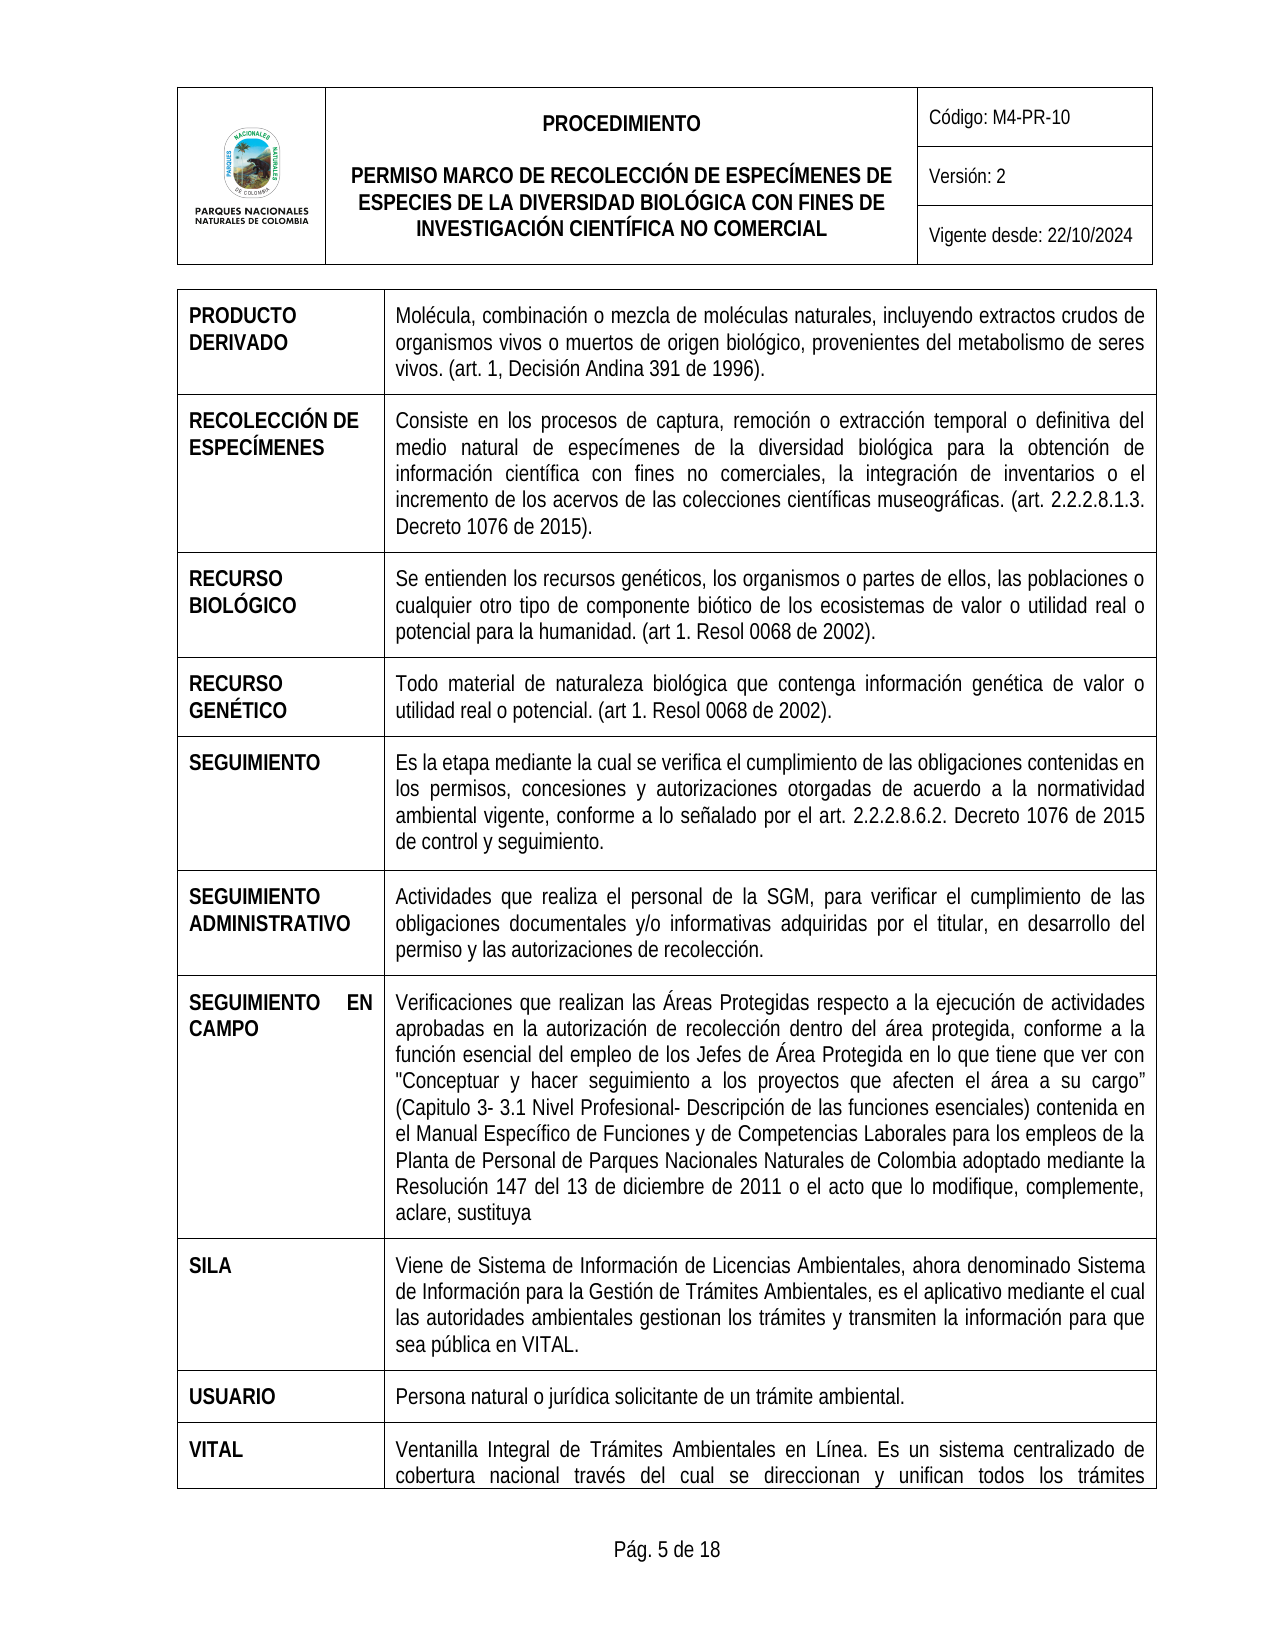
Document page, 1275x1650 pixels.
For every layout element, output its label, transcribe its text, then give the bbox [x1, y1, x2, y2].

table_cell Todo material de naturaleza biológica que contenga información genética de valor o utilidad real o potencial. (art 1. Resol 0068 de 2002). [385, 658, 1156, 736]
table_cell Es la etapa mediante la cual se verifica el cumplimiento de las obligaciones contenidas en los permisos, concesiones y autorizaciones otorgadas de acuerdo a la normatividad ambiental vigente, conforme a lo señalado por el art. 2.2.2.8.6.2. Decreto 1076 de 2015 de control y seguimiento. [385, 737, 1156, 870]
table_cell Se entienden los recursos genéticos, los organismos o partes de ellos, las poblaciones o cualquier otro tipo de componente biótico de los ecosistemas de valor o utilidad real o potencial para la humanidad. (art 1. Resol 0068 de 2002). [385, 553, 1156, 657]
table_cell VITAL [178, 1423, 384, 1488]
table_cell SEGUIMIENTO [178, 737, 384, 870]
table_cell Verificaciones que realizan las Áreas Protegidas respecto a la ejecución de actividades aprobadas en la autorización de recolección dentro del área protegida, conforme a la función esencial del empleo de los Jefes de Área Protegida en lo que tiene que ver con "Conceptuar y hacer seguimiento a los proyectos que afecten el área a su cargo” (Capitulo 3- 3.1 Nivel Profesional- Descripción de las funciones esenciales) contenida en el Manual Específico de Funciones y de Competencias Laborales para los empleos de la Planta de Personal de Parques Nacionales Naturales de Colombia adoptado mediante la Resolución 147 del 13 de diciembre de 2011 o el acto que lo modifique, complemente, aclare, sustituya [385, 976, 1156, 1238]
table_cell Viene de Sistema de Información de Licencias Ambientales, ahora denominado Sistema de Información para la Gestión de Trámites Ambientales, es el aplicativo mediante el cual las autoridades ambientales gestionan los trámites y transmiten la información para que sea pública en VITAL. [385, 1239, 1156, 1369]
table_cell SEGUIMIENTO EN CAMPO [178, 976, 384, 1238]
picture [189, 121, 314, 230]
table_cell RECURSO BIOLÓGICO [178, 553, 384, 657]
table_cell Actividades que realiza el personal de la SGM, para verificar el cumplimiento de las obligaciones documentales y/o informativas adquiridas por el titular, en desarrollo del permiso y las autorizaciones de recolección. [385, 871, 1156, 975]
table_cell Consiste en los procesos de captura, remoción o extracción temporal o definitiva del medio natural de especímenes de la diversidad biológica para la obtención de información científica con fines no comerciales, la integración de inventarios o el incremento de los acervos de las colecciones científicas museográficas. (art. 2.2.2.8.1.3. Decreto 1076 de 2015). [385, 395, 1156, 552]
table_cell PRODUCTO DERIVADO [178, 290, 384, 394]
table_cell RECOLECCIÓN DE ESPECÍMENES [178, 395, 384, 552]
table_cell Molécula, combinación o mezcla de moléculas naturales, incluyendo extractos crudos de organismos vivos o muertos de origen biológico, provenientes del metabolismo de seres vivos. (art. 1, Decisión Andina 391 de 1996). [385, 290, 1156, 394]
table_cell SILA [178, 1239, 384, 1369]
table_cell RECURSO GENÉTICO [178, 658, 384, 736]
table_cell USUARIO [178, 1371, 384, 1422]
table_cell Persona natural o jurídica solicitante de un trámite ambiental. [385, 1371, 1156, 1422]
table_cell SEGUIMIENTO ADMINISTRATIVO [178, 871, 384, 975]
